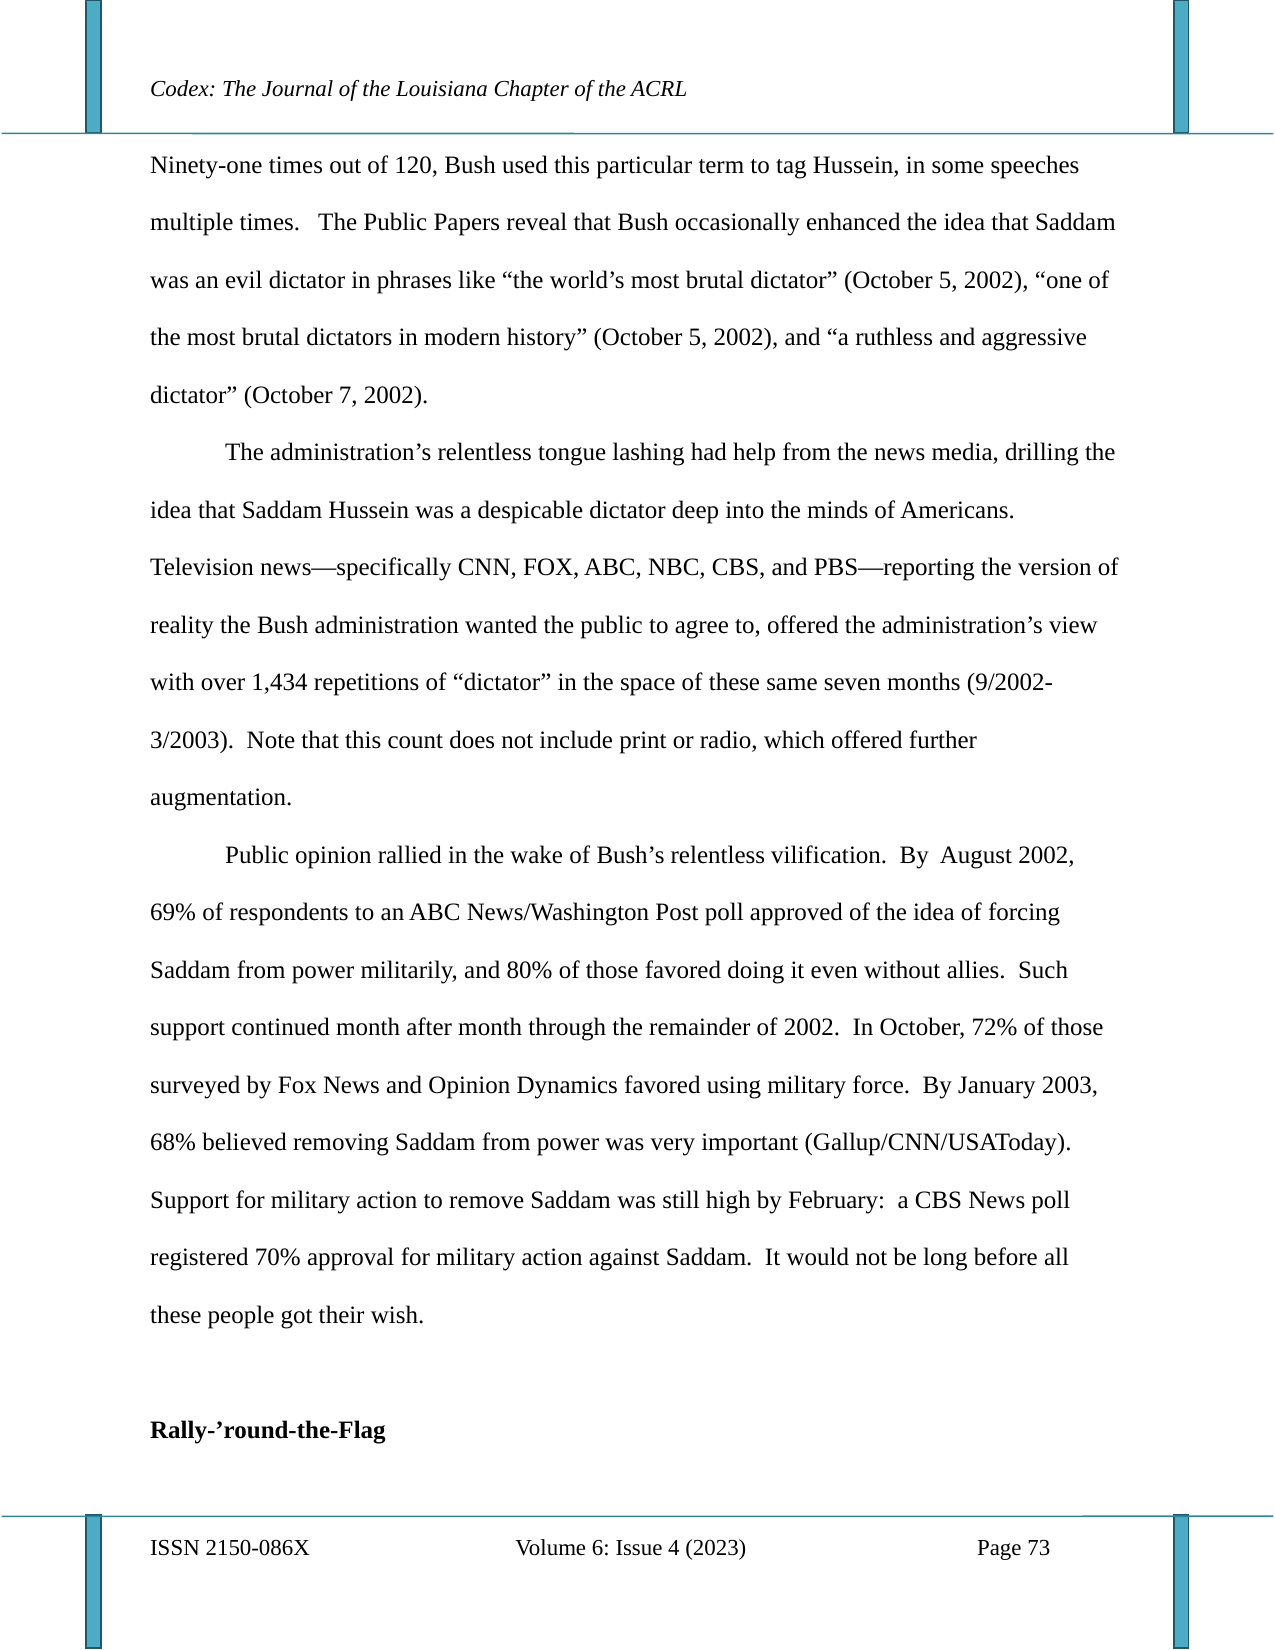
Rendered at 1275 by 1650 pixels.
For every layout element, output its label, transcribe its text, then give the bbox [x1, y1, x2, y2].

text The administration’s relentless tongue lashing had help from the news media, drilling the idea that Saddam Hussein was a despicable dictator deep into the minds of Americans. Television news—specifically CNN, FOX, ABC, NBC, CBS, and PBS—reporting the version of reality the Bush administration wanted the public to agree to, offered the administration’s view with over 1,434 repetitions of “dictator” in the space of these same seven months (9/2002-3/2003). Note that this count does not include print or radio, which offered further augmentation. [150, 437, 1125, 811]
text Public opinion rallied in the wake of Bush’s relentless vilification. By August 2002, 69% of respondents to an ABC News/Washington Post poll approved of the idea of forcing Saddam from power militarily, and 80% of those favored doing it even without allies. Such support continued month after month through the remainder of 2002. In October, 72% of those surveyed by Fox News and Opinion Dynamics favored using military force. By January 2003, 68% believed removing Saddam from power was very important (Gallup/CNN/USAToday). Support for military action to remove Saddam was still high by February: a CBS News poll registered 70% approval for military action against Saddam. It would not be long before all these people got their wish. [150, 840, 1125, 1329]
text Ninety-one times out of 120, Bush used this particular term to tag Hussein, in some speeches multiple times. The Public Papers reveal that Bush occasionally enhanced the idea that Saddam was an evil dictator in phrases like “the world’s most brutal dictator” (October 5, 2002), “one of the most brutal dictators in modern history” (October 5, 2002), and “a ruthless and aggressive dictator” (October 7, 2002). [150, 150, 1125, 409]
text Rally-’round-the-Flag [150, 1415, 1125, 1444]
